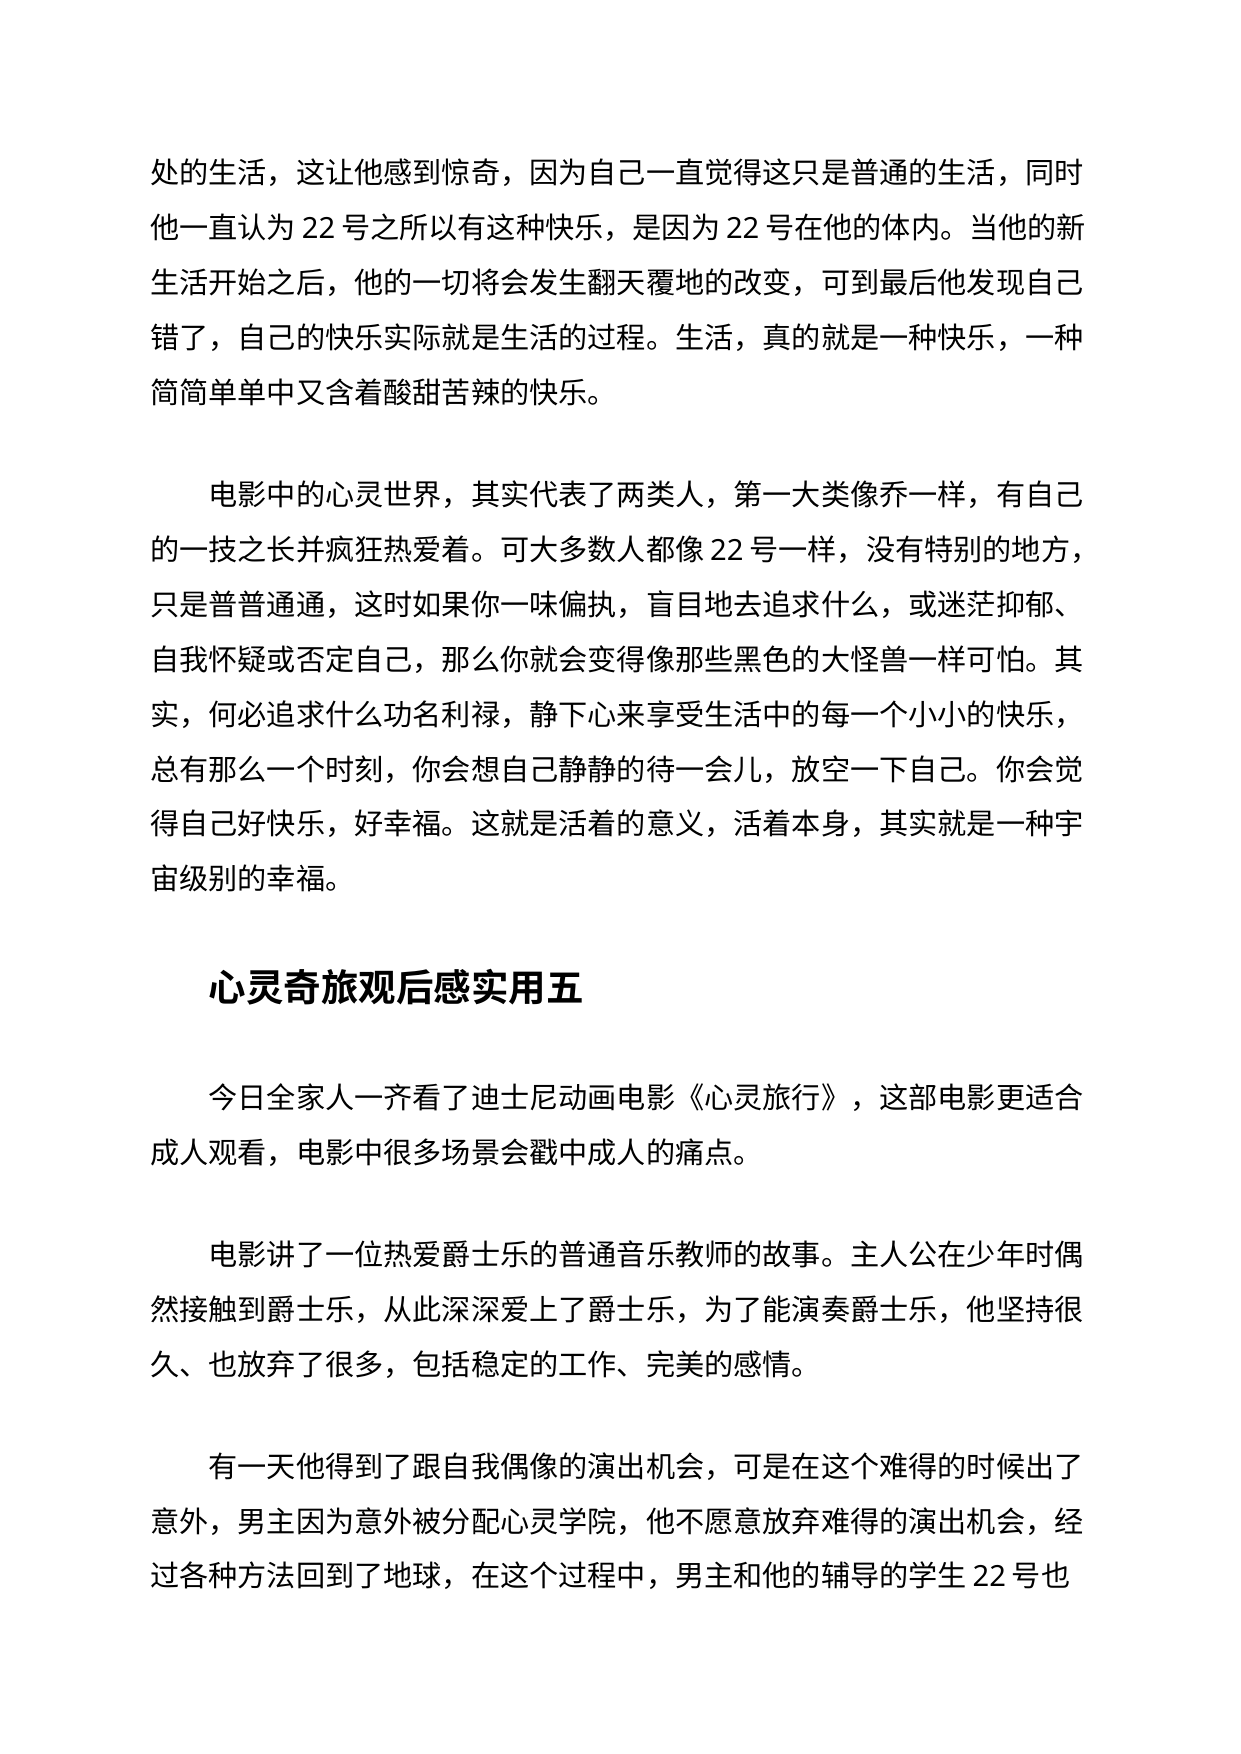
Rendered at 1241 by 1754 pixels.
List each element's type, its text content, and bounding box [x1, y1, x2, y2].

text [150, 150, 1090, 412]
text 心灵奇旅观后感实用五 [150, 958, 1090, 1012]
text 电影中的心灵世界，其实代表了两类人，第一大类像乔一样，有自己的一技之长并疯狂热爱着。可大多数人都像22号一样，没有特别的地方，只是普普通通，这时如果你一味偏执，盲目地去追求什么，或迷茫抑郁、自我怀疑或否定自己，那么你就会变得像那些黑色的大怪兽一样可怕。其实，何必追求什么功名利禄，静下心来享受生活中的每一个小小的快乐，总有那么一个时刻，你会想自己静静的待一会儿，放空一下自己。你会觉得自己好快乐，好幸福。这就是活着的意义，活着本身，其实就是一种宇宙级别的幸福。 [150, 471, 1090, 898]
text 电影讲了一位热爱爵士乐的普通音乐教师的故事。主人公在少年时偶然接触到爵士乐，从此深深爱上了爵士乐，为了能演奏爵士乐，他坚持很久、也放弃了很多，包括稳定的工作、完美的感情。 [150, 1232, 1090, 1384]
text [150, 1443, 1090, 1595]
text 今日全家人一齐看了迪士尼动画电影《心灵旅行》，这部电影更适合成人观看，电影中很多场景会戳中成人的痛点。 [150, 1075, 1090, 1172]
